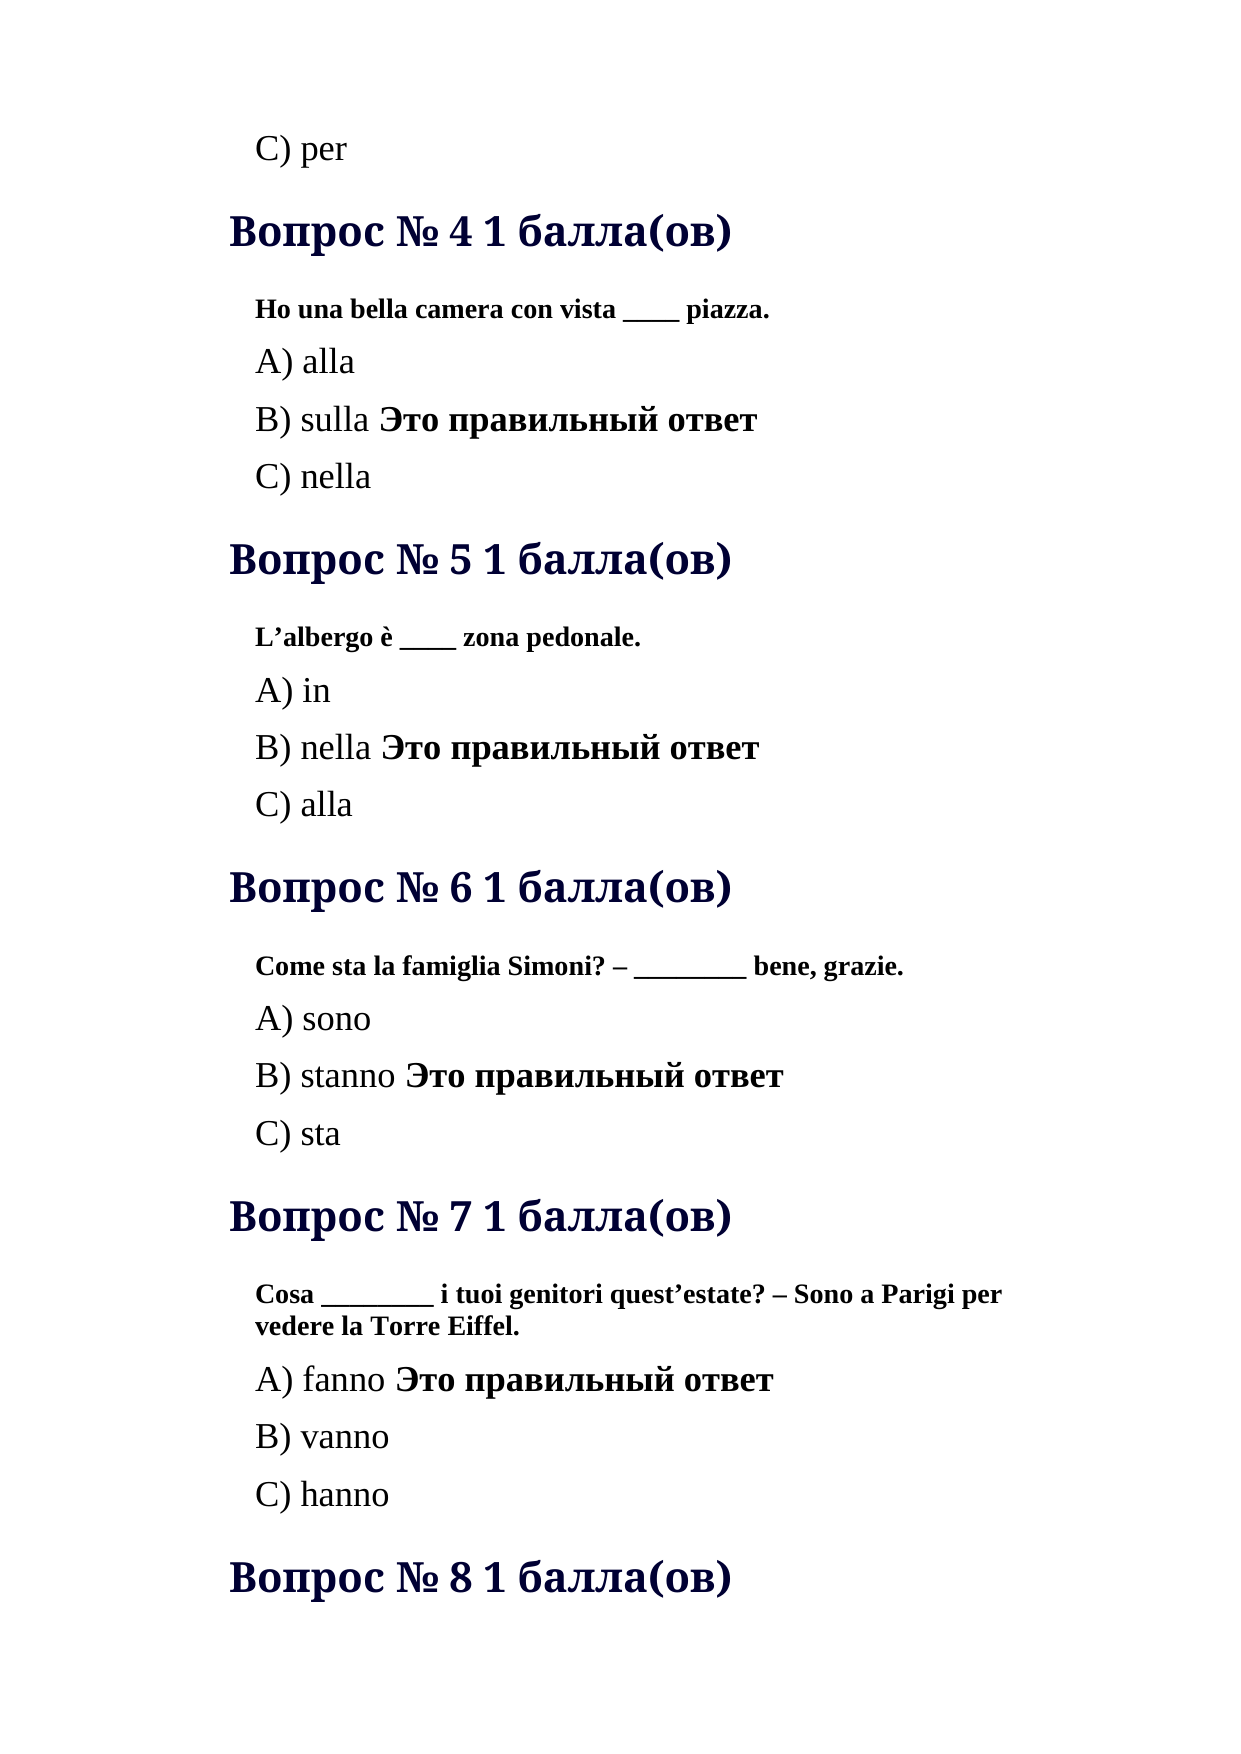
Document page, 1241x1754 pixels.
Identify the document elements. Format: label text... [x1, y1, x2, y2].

table_cell A) fanno Это правильный ответ [177, 1350, 1152, 1407]
table_cell C) nella [177, 447, 1152, 504]
table_cell B) stanno Это правильный ответ [177, 1046, 1152, 1103]
table_cell C) per [177, 118, 1152, 176]
table_cell A) alla [177, 332, 1152, 389]
table_cell Вопрос № 4 1 балла(ов) [177, 176, 1152, 284]
table_cell Вопрос № 6 1 балла(ов) [177, 833, 1152, 941]
table_cell Come sta la famiglia Simoni? – ________ bene, grazie. [177, 941, 1152, 989]
table_cell C) sta [177, 1104, 1152, 1161]
table_cell C) alla [177, 775, 1152, 832]
table_cell B) nella Это правильный ответ [177, 718, 1152, 775]
table_cell A) sono [177, 989, 1152, 1046]
table_cell Вопрос № 7 1 балла(ов) [177, 1161, 1152, 1269]
table_cell Вопрос № 5 1 балла(ов) [177, 504, 1152, 612]
table_cell Вопрос № 8 1 балла(ов) [177, 1522, 1152, 1630]
table_cell B) sulla Это правильный ответ [177, 389, 1152, 447]
table_cell C) hanno [177, 1464, 1152, 1522]
table_cell A) in [177, 660, 1152, 718]
table_cell Ho una bella camera con vista ____ piazza. [177, 284, 1152, 332]
table_cell L’albergo è ____ zona pedonale. [177, 613, 1152, 660]
table_cell B) vanno [177, 1407, 1152, 1464]
table_cell Cosa ________ i tuoi genitori quest’estate? – Sono a Parigi per vedere la Torre Eiffel. [177, 1269, 1152, 1349]
